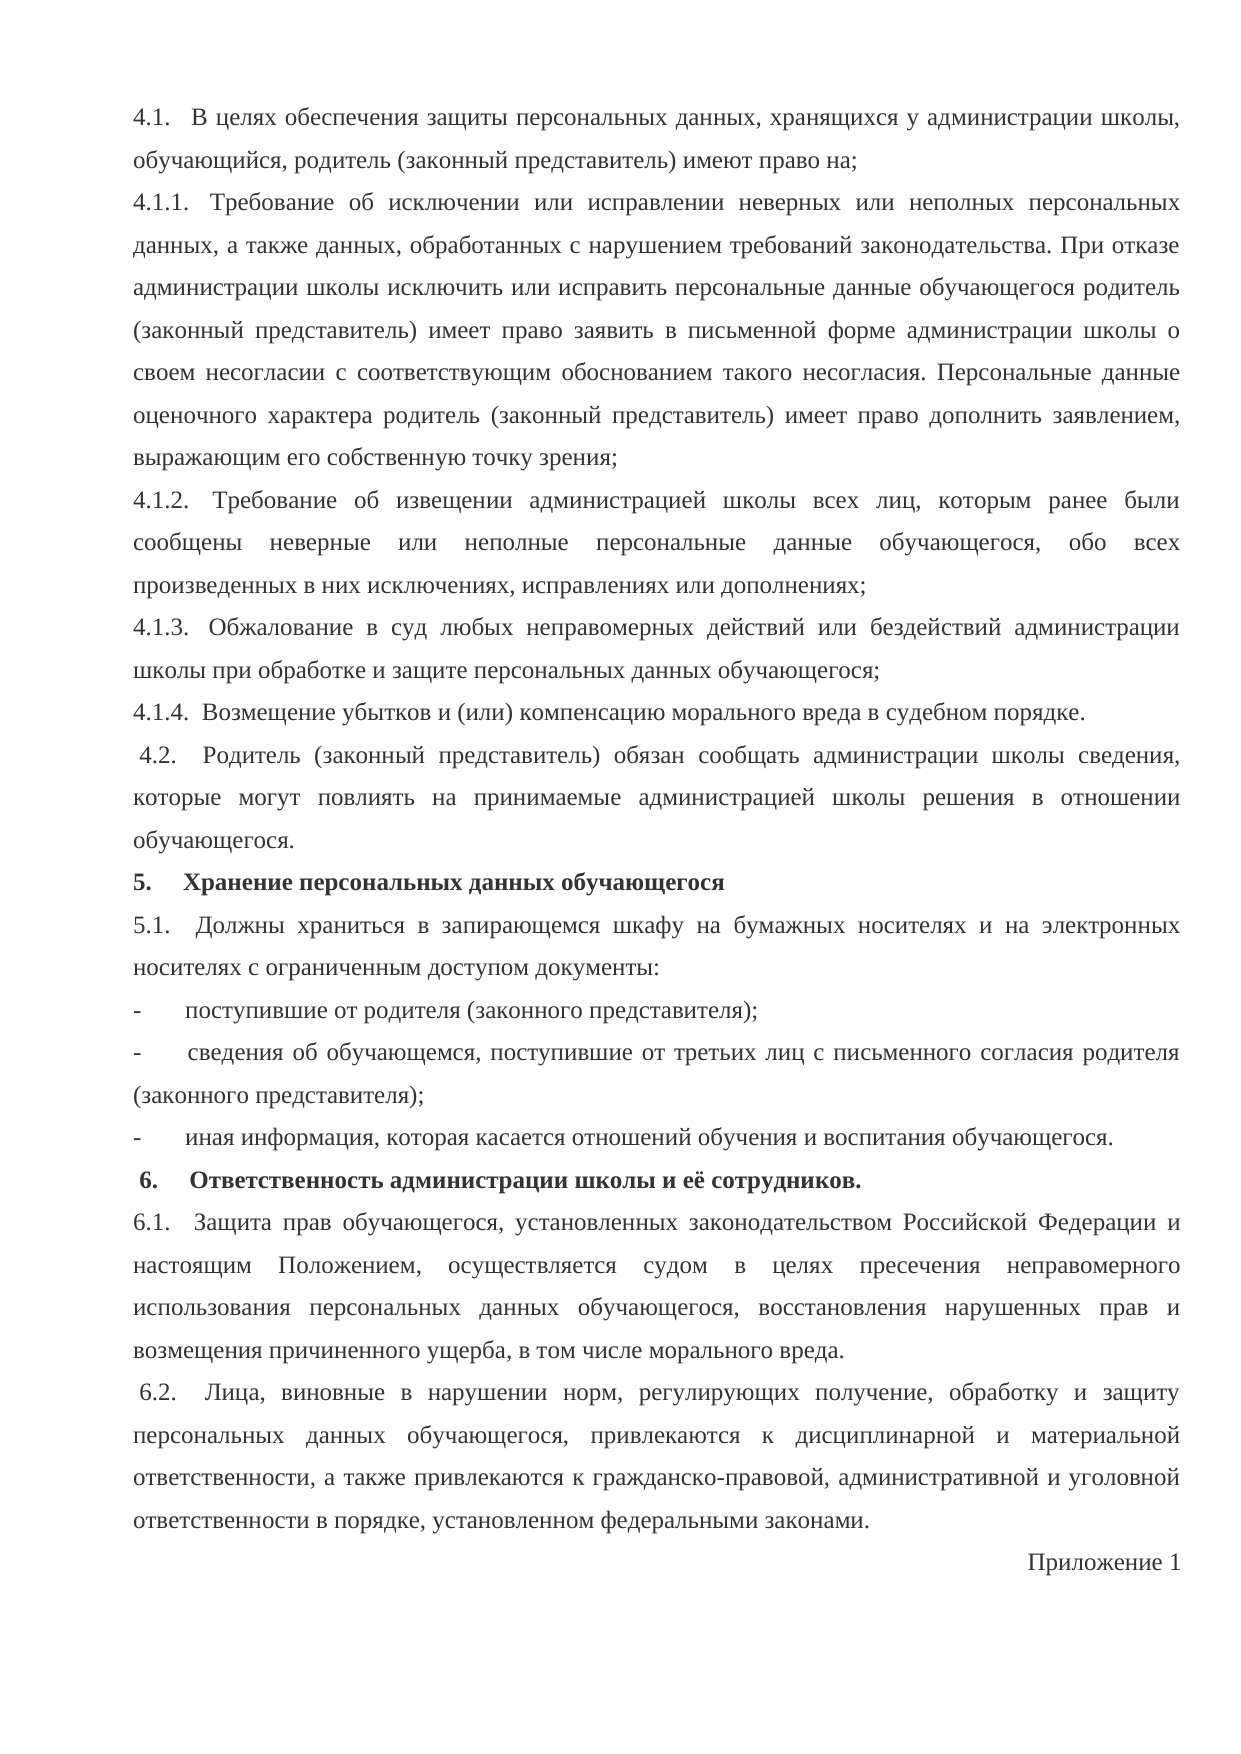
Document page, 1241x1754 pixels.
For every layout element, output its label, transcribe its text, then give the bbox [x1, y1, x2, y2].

text 6.2. Лица, виновные в нарушении норм, регулирующих получение, обработку и защиту персональных данных обучающегося, привлекаются к дисциплинарной и материальной ответственности, а также привлекаются к гражданско-правовой, административной и уголовной ответственности в порядке, установленном федеральными законами. [133, 1364, 1181, 1534]
text 6.1. Защита прав обучающегося, установленных законодательством Российской Федерации и настоящим Положением, осуществляется судом в целях пресечения неправомерного использования персональных данных обучающегося, восстановления нарушенных прав и возмещения причиненного ущерба, в том числе морального вреда. [133, 1194, 1181, 1364]
text - сведения об обучающемся, поступившие от третьих лиц с письменного согласия родителя (законного представителя); [133, 1024, 1181, 1109]
text 5. Хранение персональных данных обучающегося [133, 854, 1181, 896]
text 4.1.1. Требование об исключении или исправлении неверных или неполных персональных данных, а также данных, обработанных с нарушением требований законодательства. При отказе администрации школы исключить или исправить персональные данные обучающегося родитель (законный представитель) имеет право заявить в письменной форме администрации школы о своем несогласии с соответствующим обоснованием такого несогласия. Персональные данные оценочного характера родитель (законный представитель) имеет право дополнить заявлением, выражающим его собственную точку зрения; [133, 174, 1181, 471]
text 4.1.2. Требование об извещении администрацией школы всех лиц, которым ранее были сообщены неверные или неполные персональные данные обучающегося, обо всех произведенных в них исключениях, исправлениях или дополнениях; [133, 471, 1181, 599]
text - поступившие от родителя (законного представителя); [133, 981, 1181, 1024]
text 6. Ответственность администрации школы и её сотрудников. [133, 1151, 1181, 1194]
text 4.1.3. Обжалование в суд любых неправомерных действий или бездействий администрации школы при обработке и защите персональных данных обучающегося; [133, 599, 1181, 684]
text 4.1.4. Возмещение убытков и (или) компенсацию морального вреда в судебном порядке. [133, 684, 1181, 726]
text - иная информация, которая касается отношений обучения и воспитания обучающегося. [133, 1109, 1181, 1151]
text Приложение 1 [133, 1534, 1181, 1576]
text 5.1. Должны храниться в запирающемся шкафу на бумажных носителях и на электронных носителях с ограниченным доступом документы: [133, 896, 1181, 981]
text 4.2. Родитель (законный представитель) обязан сообщать администрации школы сведения, которые могут повлиять на принимаемые администрацией школы решения в отношении обучающегося. [133, 726, 1181, 854]
text 4.1. В целях обеспечения защиты персональных данных, хранящихся у администрации школы, обучающийся, родитель (законный представитель) имеют право на; [133, 89, 1181, 174]
